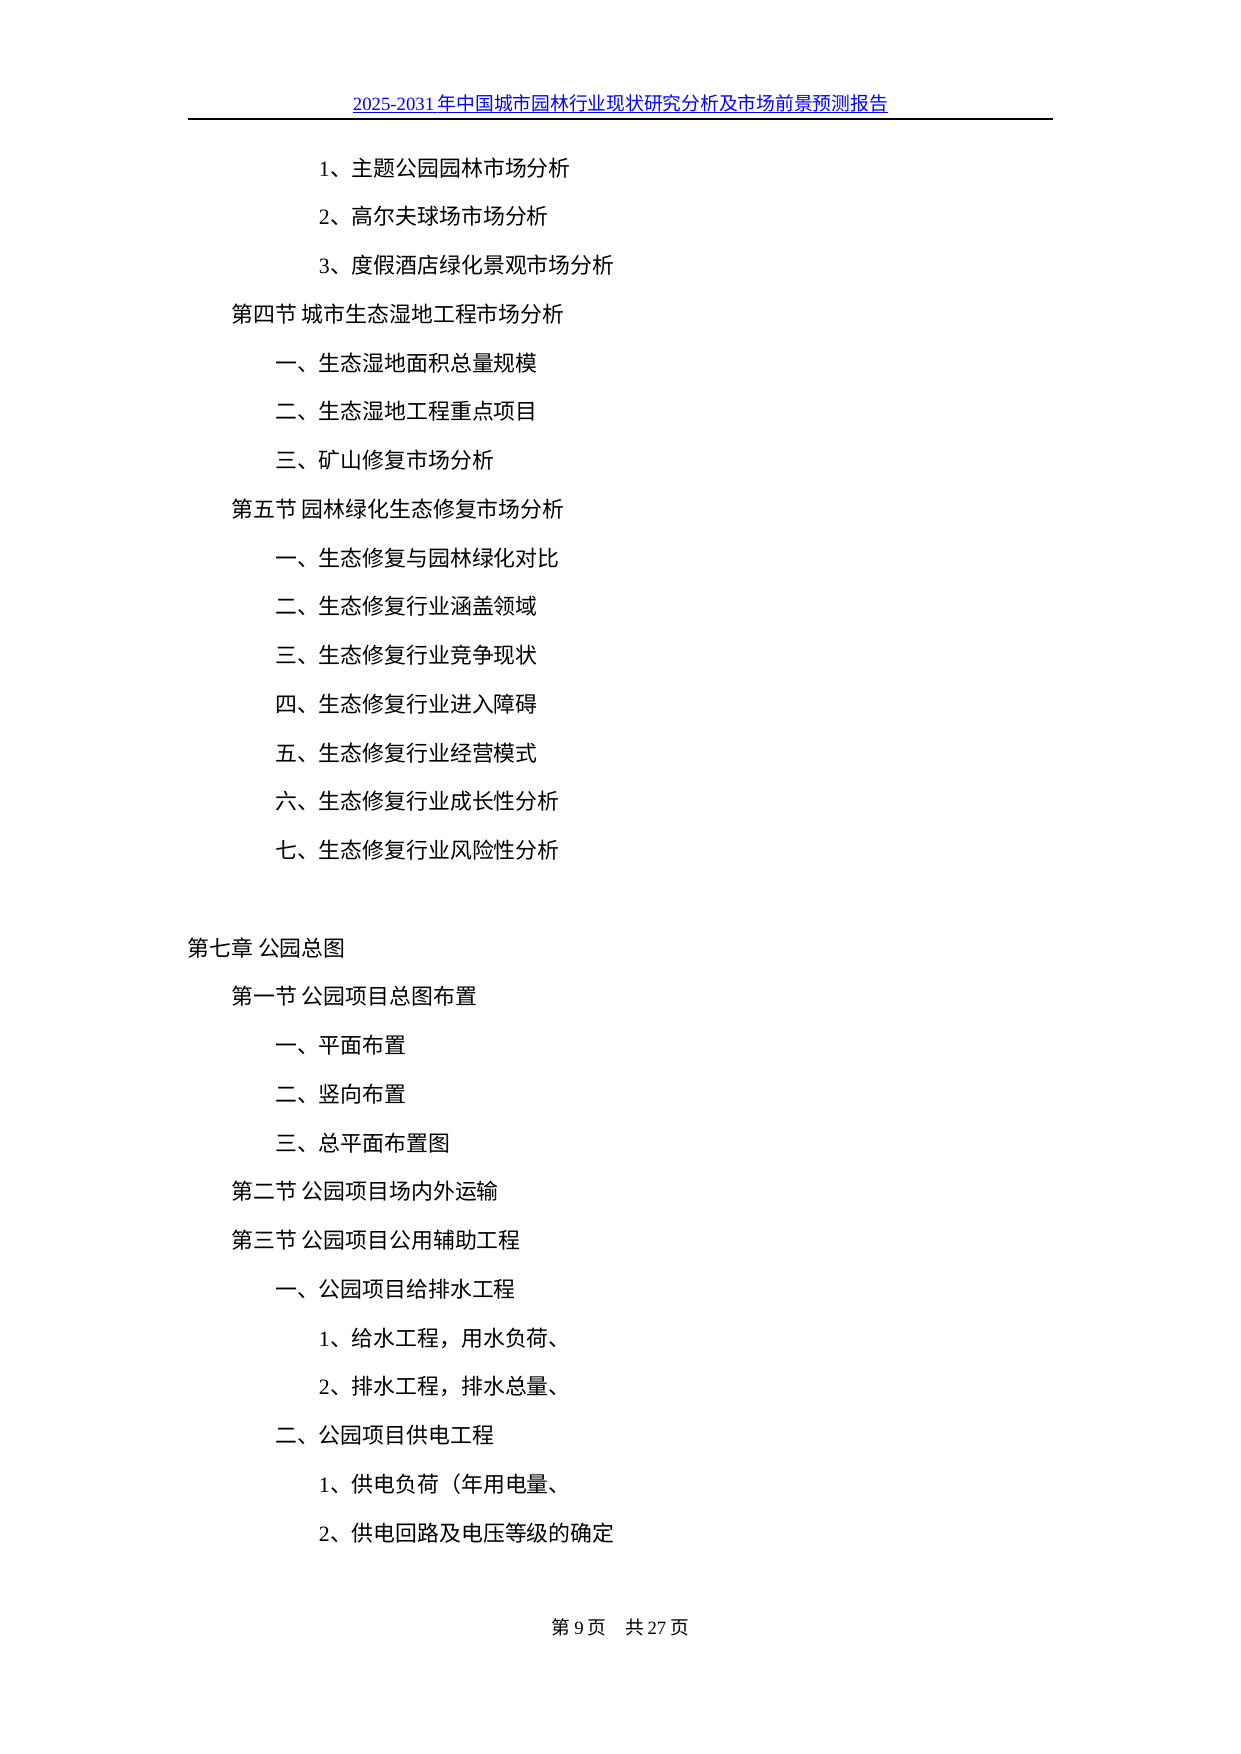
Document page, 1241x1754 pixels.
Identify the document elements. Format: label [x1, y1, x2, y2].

text [187, 150, 1053, 1548]
